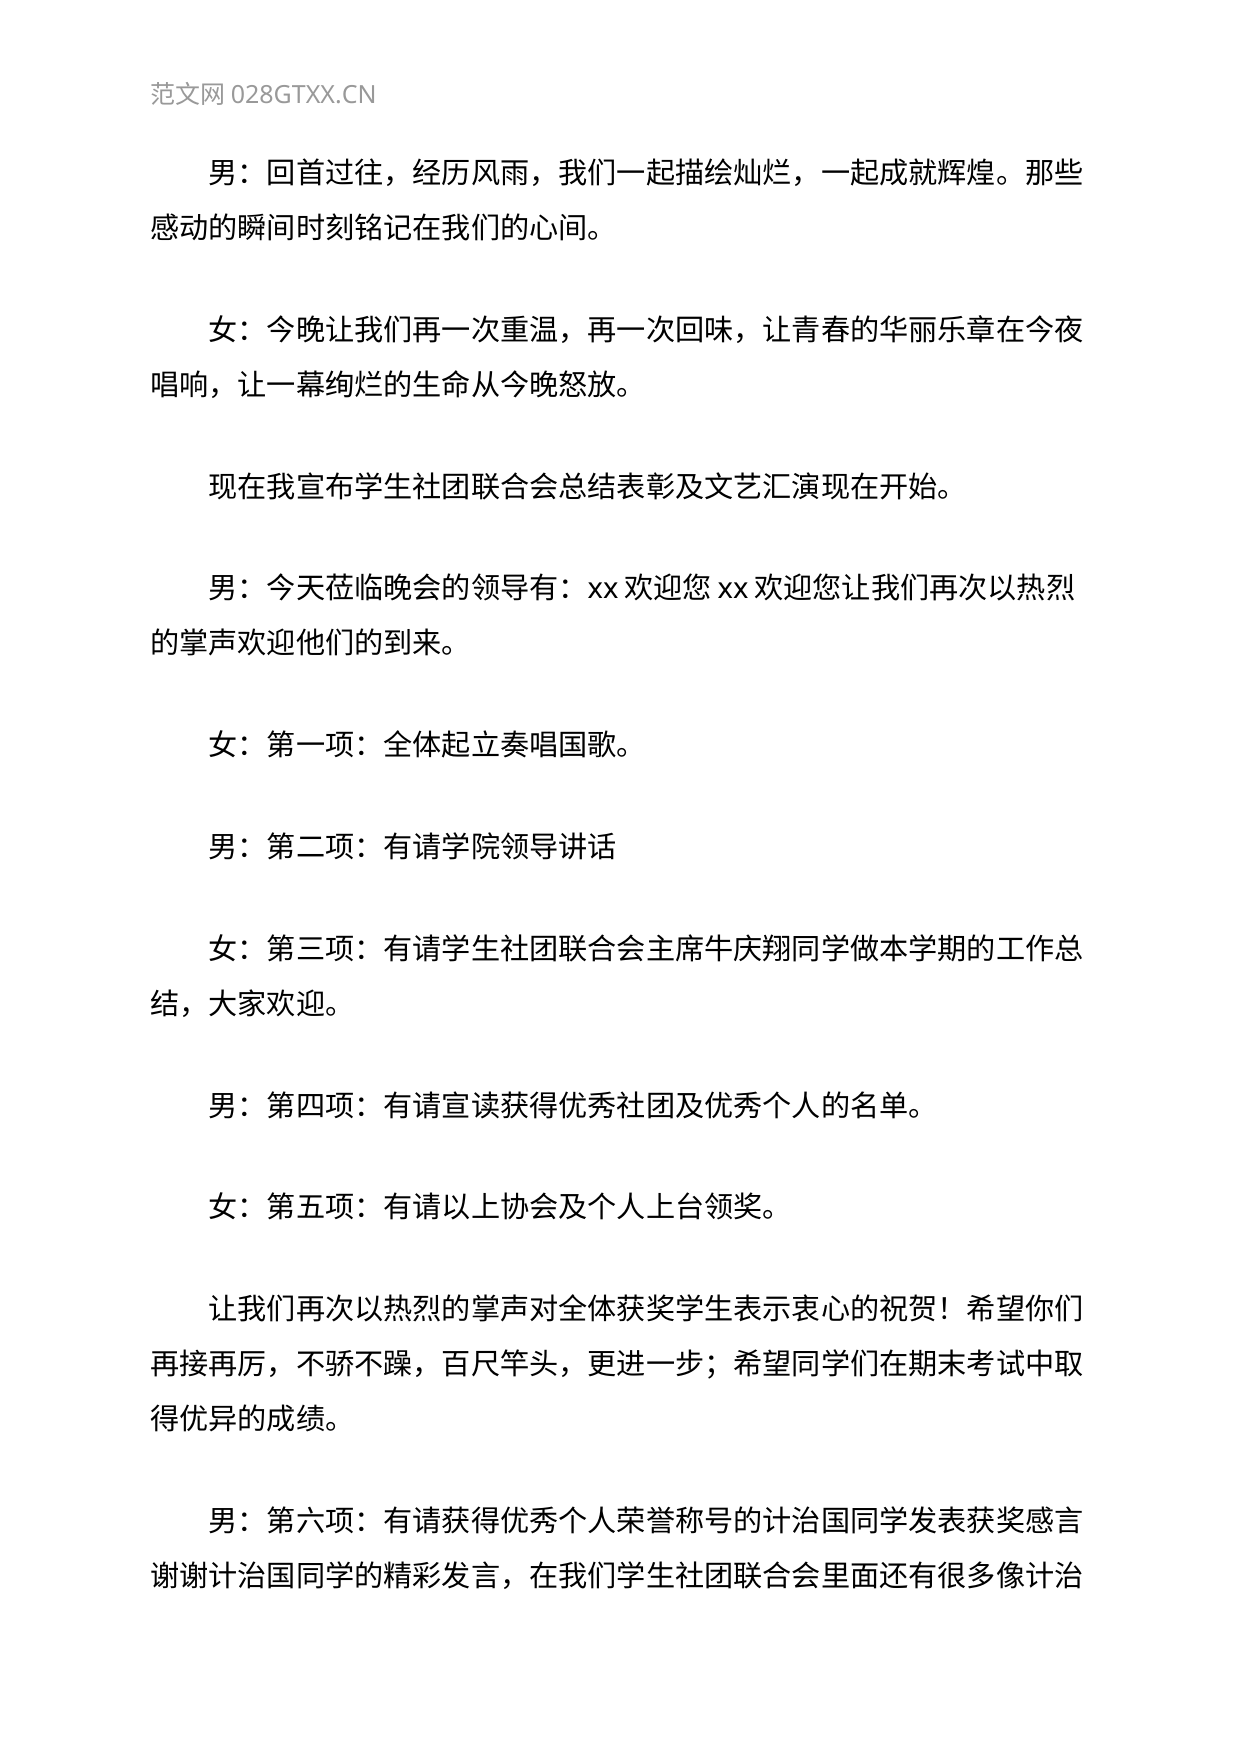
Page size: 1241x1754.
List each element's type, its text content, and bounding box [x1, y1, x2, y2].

text 男：第二项：有请学院领导讲话 [150, 824, 1090, 866]
text 女：第一项：全体起立奏唱国歌。 [150, 722, 1090, 764]
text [150, 1497, 1090, 1594]
text 女：今晚让我们再一次重温，再一次回味，让青春的华丽乐章在今夜唱响，让一幕绚烂的生命从今晚怒放。 [150, 307, 1090, 404]
text 现在我宣布学生社团联合会总结表彰及文艺汇演现在开始。 [150, 463, 1090, 506]
text 让我们再次以热烈的掌声对全体获奖学生表示衷心的祝贺！希望你们再接再厉，不骄不躁，百尺竿头，更进一步；希望同学们在期末考试中取得优异的成绩。 [150, 1286, 1090, 1438]
text 男：第四项：有请宣读获得优秀社团及优秀个人的名单。 [150, 1082, 1090, 1124]
text 女：第三项：有请学生社团联合会主席牛庆翔同学做本学期的工作总结，大家欢迎。 [150, 925, 1090, 1023]
text 男：今天莅临晚会的领导有：xx欢迎您xx欢迎您让我们再次以热烈的掌声欢迎他们的到来。 [150, 565, 1090, 662]
text 男：回首过往，经历风雨，我们一起描绘灿烂，一起成就辉煌。那些感动的瞬间时刻铭记在我们的心间。 [150, 150, 1090, 247]
text 女：第五项：有请以上协会及个人上台领奖。 [150, 1184, 1090, 1226]
